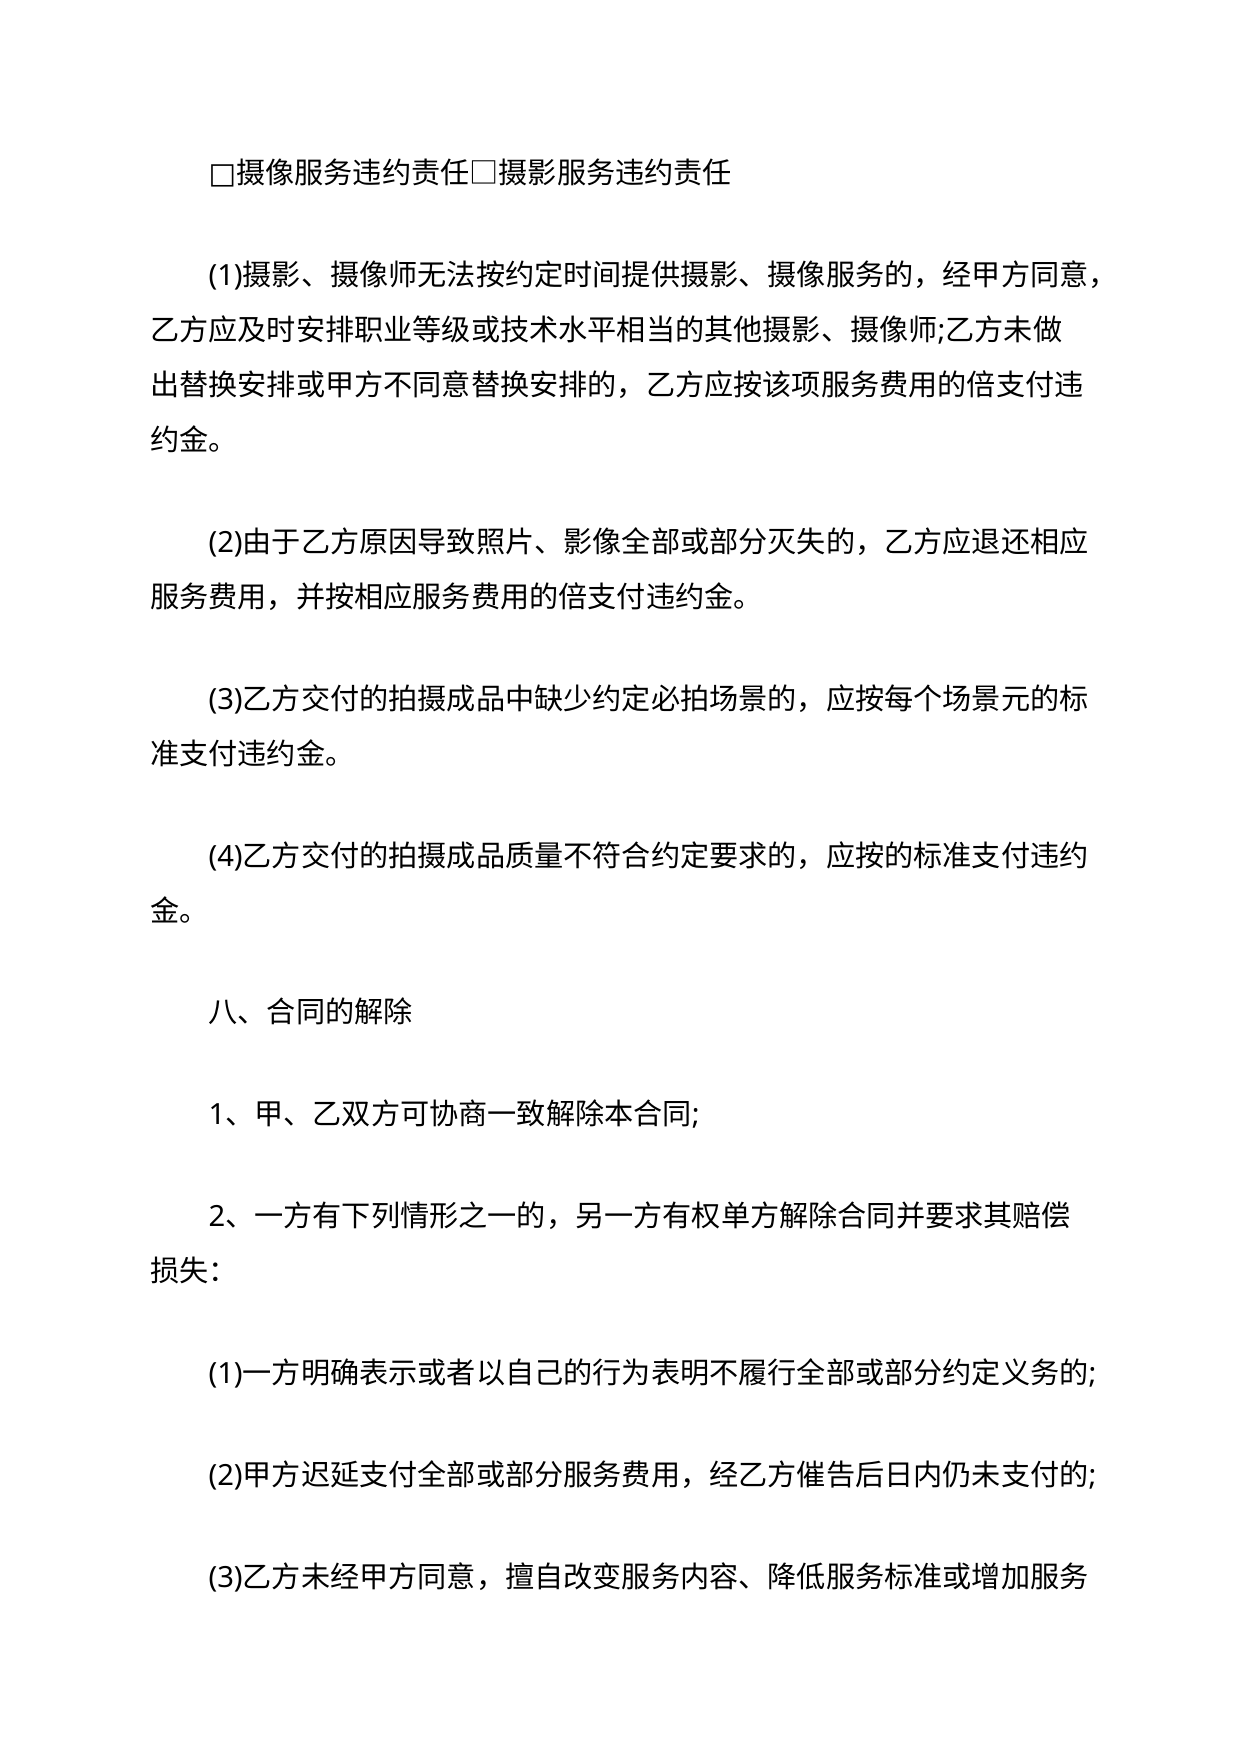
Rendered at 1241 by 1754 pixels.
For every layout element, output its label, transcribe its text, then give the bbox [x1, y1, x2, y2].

text (4)乙方交付的拍摄成品质量不符合约定要求的，应按的标准支付违约金。 [150, 832, 1090, 929]
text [150, 1553, 1090, 1596]
text 八、合同的解除 [150, 989, 1090, 1031]
text 1、甲、乙双方可协商一致解除本合同; [150, 1091, 1090, 1133]
text □摄像服务违约责任□摄影服务违约责任 [150, 150, 1090, 192]
text (2)甲方迟延支付全部或部分服务费用，经乙方催告后日内仍未支付的; [150, 1451, 1090, 1494]
text (1)一方明确表示或者以自己的行为表明不履行全部或部分约定义务的; [150, 1349, 1090, 1392]
text 2、一方有下列情形之一的，另一方有权单方解除合同并要求其赔偿损失： [150, 1193, 1090, 1290]
text (1)摄影、摄像师无法按约定时间提供摄影、摄像服务的，经甲方同意，乙方应及时安排职业等级或技术水平相当的其他摄影、摄像师;乙方未做出替换安排或甲方不同意替换安排的，乙方应按该项服务费用的倍支付违约金。 [150, 252, 1090, 459]
text (3)乙方交付的拍摄成品中缺少约定必拍场景的，应按每个场景元的标准支付违约金。 [150, 675, 1090, 773]
text (2)由于乙方原因导致照片、影像全部或部分灭失的，乙方应退还相应服务费用，并按相应服务费用的倍支付违约金。 [150, 519, 1090, 616]
